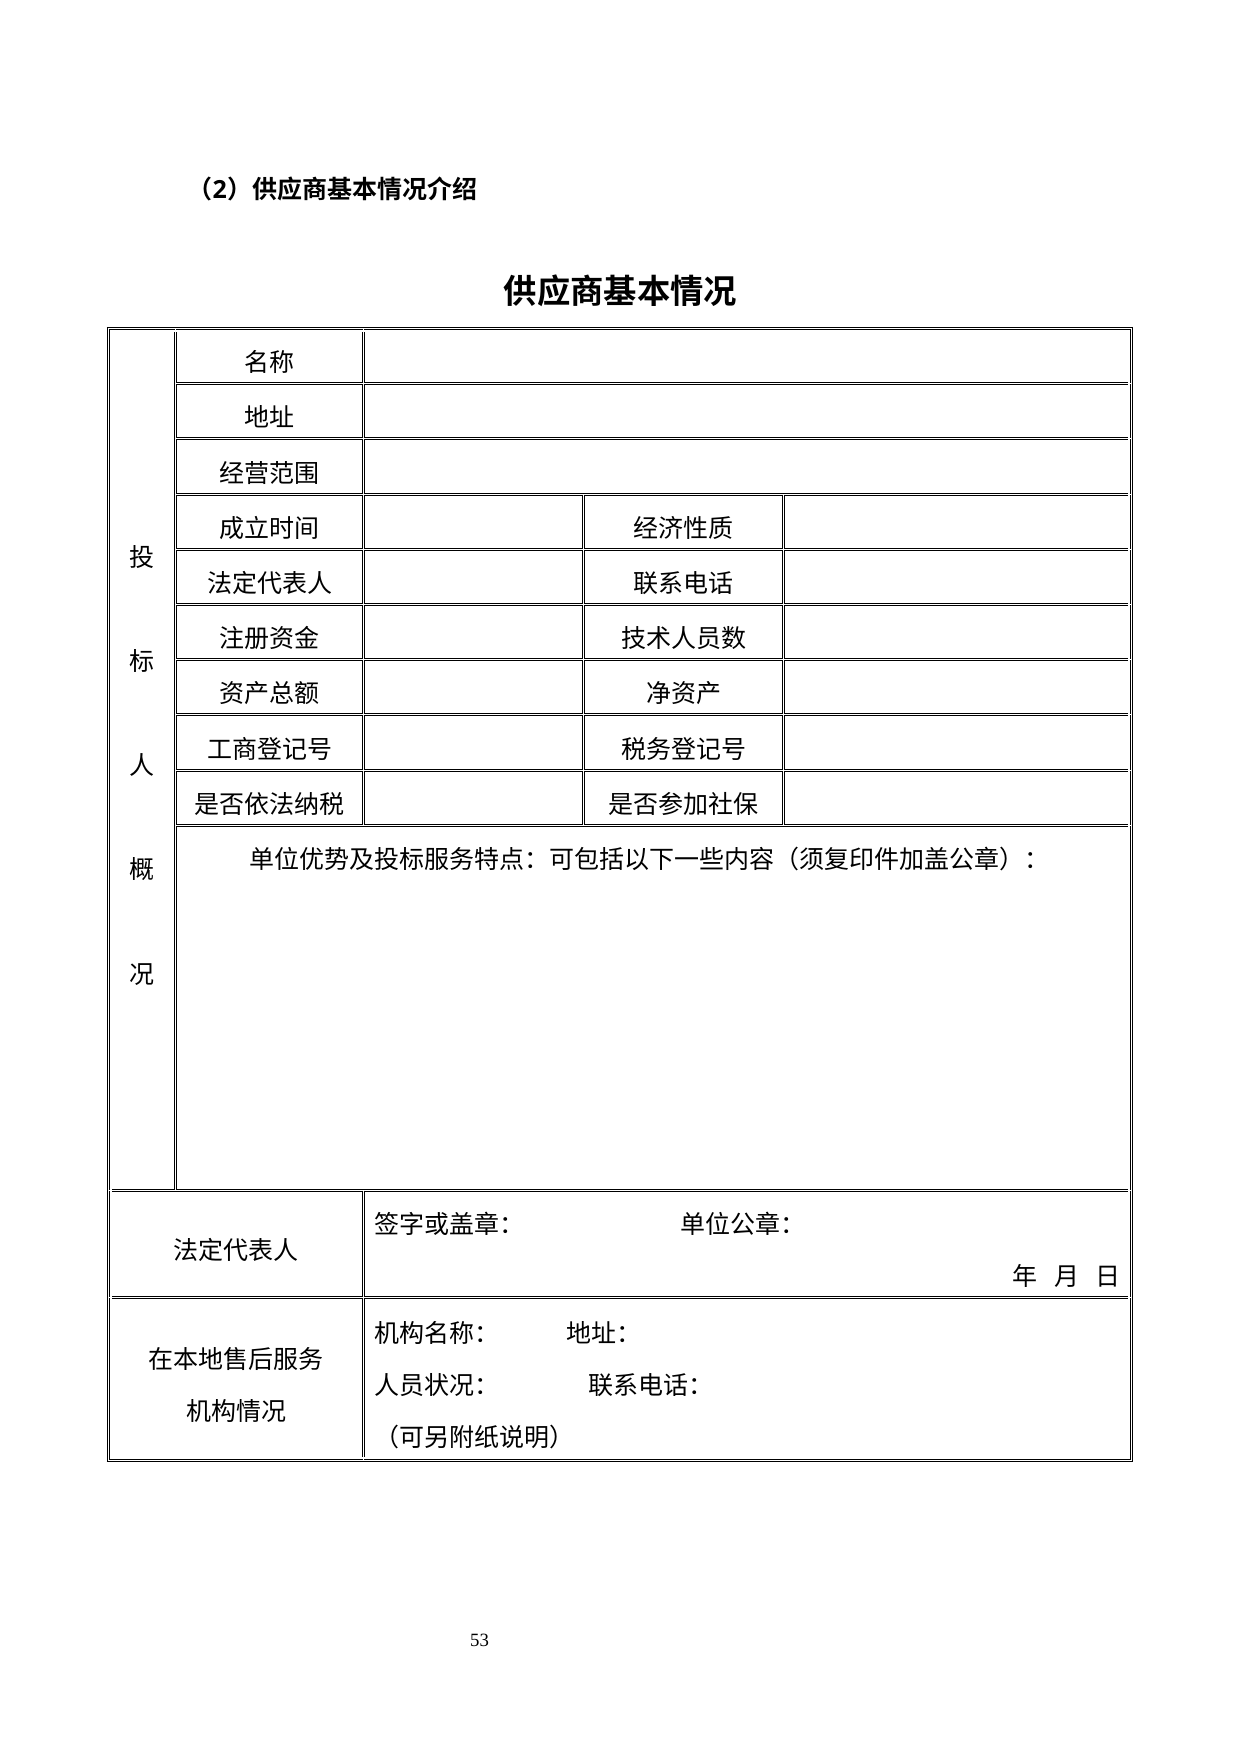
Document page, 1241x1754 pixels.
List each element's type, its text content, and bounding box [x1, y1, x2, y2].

table_cell [784, 658, 1132, 713]
table_cell 成立时间 [177, 496, 362, 548]
table_cell [363, 437, 1132, 492]
table_cell 税务登记号 [585, 716, 782, 768]
table_header 投 标 人 概 况 [110, 330, 175, 1188]
table_cell 净资产 [585, 661, 782, 713]
table_cell 法定代表人 [110, 1189, 362, 1296]
text （2）供应商基本情况介绍 [187, 150, 1053, 210]
table_cell [784, 603, 1132, 658]
table_cell 地址 [177, 385, 362, 437]
table_cell 经济性质 [585, 496, 782, 548]
table_cell [365, 716, 582, 768]
table_cell 技术人员数 [585, 606, 782, 658]
table_cell [365, 772, 582, 824]
table_cell 是否依法纳税 [177, 772, 362, 824]
table_cell 单位优势及投标服务特点：可包括以下一些内容（须复印件加盖公章）： [177, 824, 1130, 1188]
table_cell 资产总额 [177, 661, 362, 713]
table_cell [784, 713, 1132, 768]
table_cell 经营范围 [177, 440, 362, 492]
table_cell [363, 382, 1132, 437]
table_header [363, 330, 1130, 382]
table_cell [365, 551, 582, 603]
table_cell [785, 493, 1130, 548]
table_cell 联系电话 [585, 551, 782, 603]
table_cell [785, 769, 1130, 824]
table_header 名称 [175, 330, 363, 382]
table_cell 在本地售后服务 机构情况 [110, 1296, 363, 1459]
table_cell 工商登记号 [177, 716, 362, 768]
table_cell 签字或盖章： 单位公章： 年 月 日 [365, 1189, 1130, 1296]
table_cell [365, 661, 582, 713]
table_cell [365, 606, 582, 658]
table_cell [365, 496, 582, 548]
text 供应商基本情况 [187, 262, 1053, 314]
table_cell [785, 548, 1130, 603]
table_cell 法定代表人 [177, 551, 362, 603]
table_cell 注册资金 [177, 606, 362, 658]
table_cell 是否参加社保 [585, 772, 782, 824]
table_cell 机构名称： 地址： 人员状况： 联系电话： （可另附纸说明） [363, 1296, 1130, 1459]
